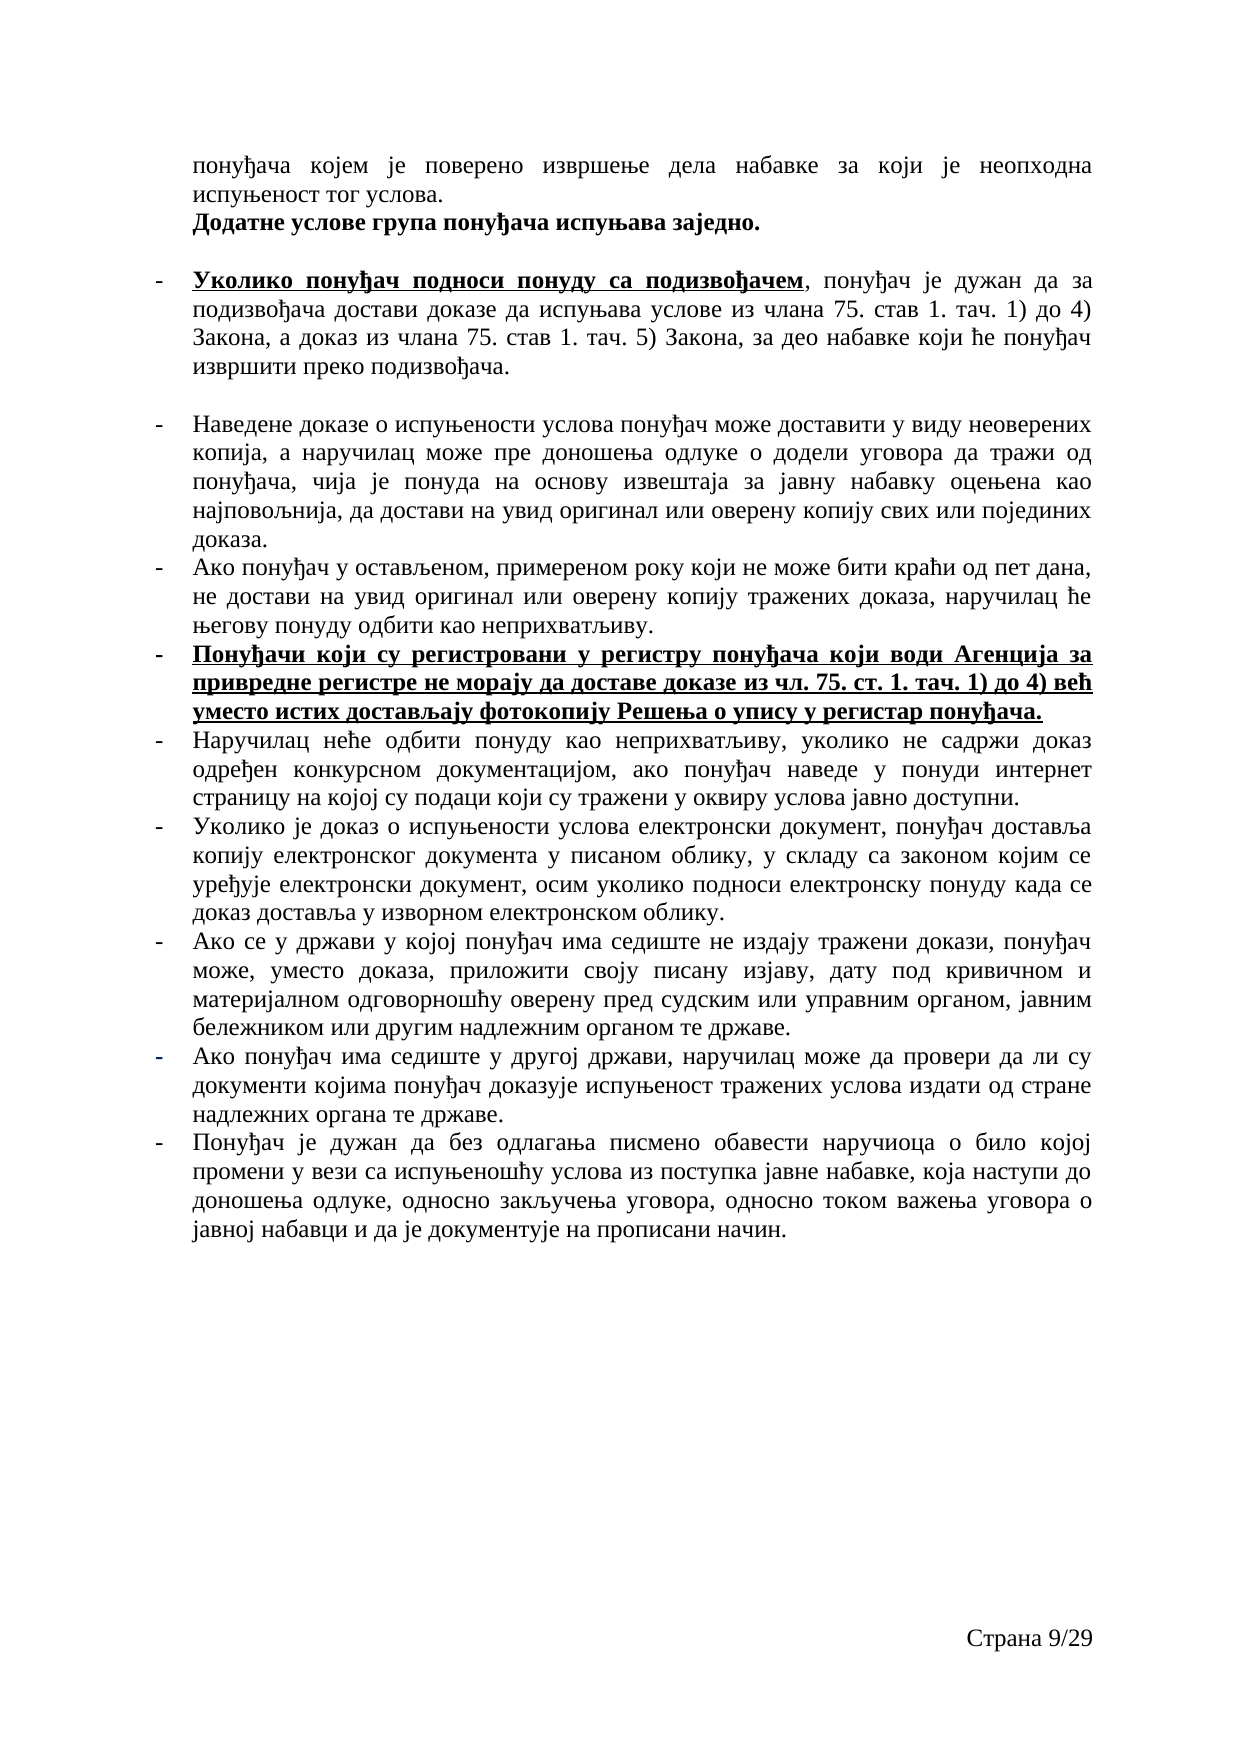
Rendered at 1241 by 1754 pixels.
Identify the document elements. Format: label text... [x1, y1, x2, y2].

list Наведене доказе о испуњености услова понуђач може доставити у виду неоверених копија, а наручилац може пре доношења одлуке о додели уговора да тражи од понуђача, чија је понуда на основу извештаја за јавну набавку оцењена као најповољнија, да достави на увид оригинал или оверену копију свих или појединих доказа. [155, 409, 1093, 552]
list Ако понуђач у остављеном, примереном року који не може бити краћи од пет дана, не достави на увид оригинал или оверену копију тражених доказа, наручилац ће његову понуду одбити као неприхватљиву. [155, 552, 1093, 639]
list Уколико је доказ о испуњености услова електронски документ, понуђач доставља копију електронског документа у писаном облику, у складу са законом којим се уређује електронски документ, осим уколико подноси електронску понуду када се доказ доставља у изворном електронском облику. [155, 811, 1093, 926]
list Уколико понуђач подноси понуду са подизвођачем, понуђач је дужан да за подизвођача достави доказе да испуњава услове из члана 75. став 1. тач. 1) до 4) Закона, а доказ из члана 75. став 1. тач. 5) Закона, за део набавке који ће понуђач извршити преко подизвођача. [155, 265, 1093, 380]
list Ако се у држави у којој понуђач има седиште не издају тражени докази, понуђач може, уместо доказа, приложити своју писану изјаву, дату под кривичном и материјалном одговорношћу оверену пред судским или управним органом, јавним бележником или другим надлежним органом те државе. [155, 926, 1093, 1041]
list Понуђачи који су регистровани у регистру понуђача који води Агенција за привредне регистре не морају да доставе доказе из чл. 75. ст. 1. тач. 1) до 4) већ уместо истих достављају фотокопију Решења о упису у регистар понуђача. [155, 639, 1093, 725]
list Ако понуђач има седиште у другој држави, наручилац може да провери да ли су документи којима понуђач доказује испуњеност тражених услова издати од стране надлежних органа те државе. [155, 1041, 1093, 1127]
list Додатне услове група понуђача испуњава заједно. [192, 207, 1093, 236]
list Понуђач је дужан да без одлагања писмено обавести наручиоца о било којој промени у вези са испуњеношћу услова из поступка јавне набавке, која наступи до доношења одлуке, односно закључења уговора, односно током важења уговора о јавној набавци и да је документује на прописани начин. [155, 1127, 1093, 1242]
list Наручилац неће одбити понуду као неприхватљиву, уколико не садржи доказ одређен конкурсном документацијом, ако понуђач наведе у понуди интернет страницу на којој су подаци који су тражени у оквиру услова јавно доступни. [155, 725, 1093, 811]
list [155, 150, 1093, 207]
